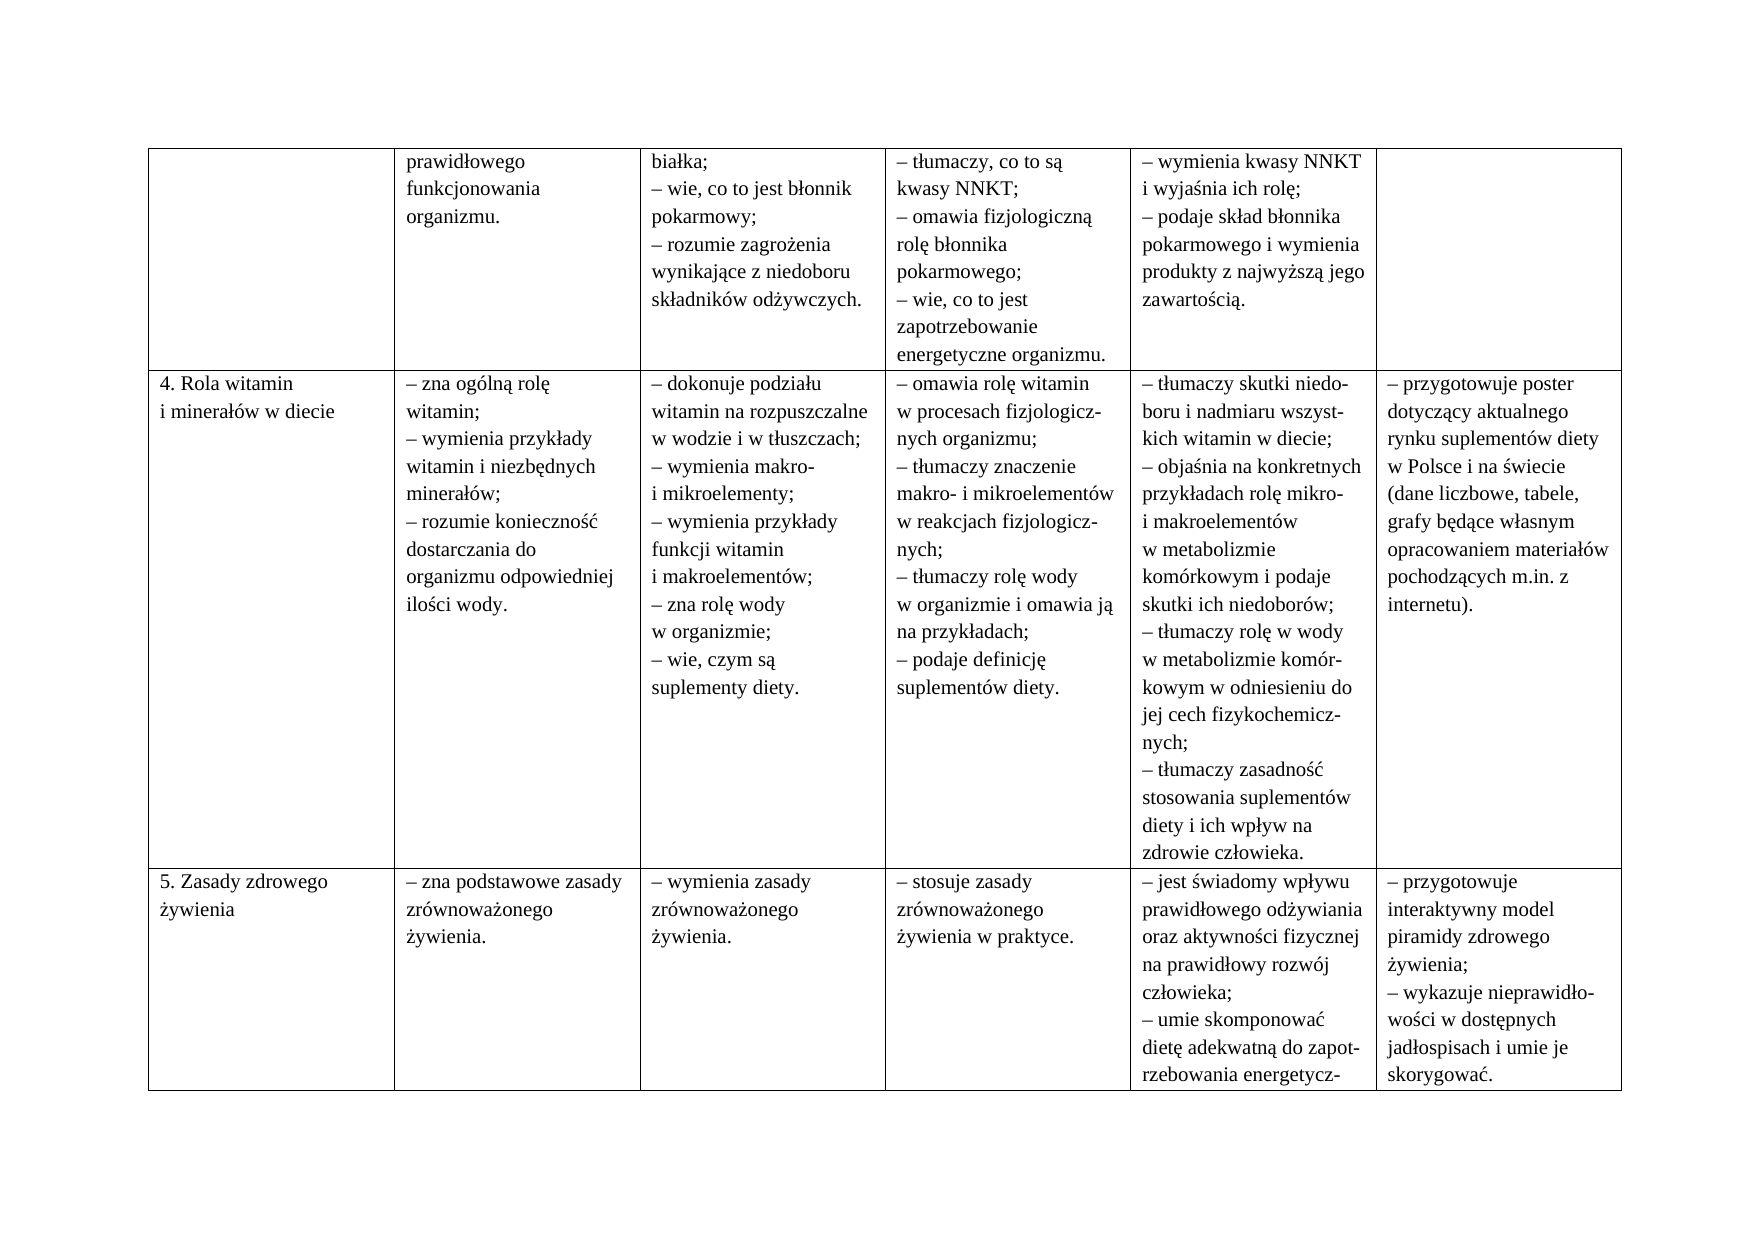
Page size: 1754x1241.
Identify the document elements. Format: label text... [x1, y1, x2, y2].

table_cell – przygotowuje poster dotyczący aktualnego rynku suplementów diety w Polsce i na świecie (dane liczbowe, tabele, grafy będące własnym opracowaniem materiałów pochodzących m.in. z internetu). [1377, 371, 1621, 868]
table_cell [1377, 869, 1621, 1090]
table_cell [149, 869, 394, 1090]
table_cell 4. Rola witamin i minerałów w diecie [149, 371, 394, 868]
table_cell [395, 149, 640, 370]
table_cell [149, 149, 394, 370]
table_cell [641, 869, 885, 1090]
table_cell – omawia rolę witamin w procesach fizjologicz- nych organizmu; – tłumaczy znaczenie makro- i mikroelementów w reakcjach fizjologicz- nych; – tłumaczy rolę wody w organizmie i omawia ją na przykładach; – podaje definicję suplementów diety. [886, 371, 1130, 868]
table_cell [1131, 869, 1376, 1090]
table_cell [395, 869, 640, 1090]
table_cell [886, 149, 1130, 370]
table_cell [641, 149, 885, 370]
table_cell – zna ogólną rolę witamin; – wymienia przykłady witamin i niezbędnych minerałów; – rozumie konieczność dostarczania do organizmu odpowiedniej ilości wody. [395, 371, 640, 868]
table_cell – tłumaczy skutki niedo- boru i nadmiaru wszyst- kich witamin w diecie; – objaśnia na konkretnych przykładach rolę mikro- i makroelementów w metabolizmie komórkowym i podaje skutki ich niedoborów; – tłumaczy rolę w wody w metabolizmie komór- kowym w odniesieniu do jej cech fizykochemicz- nych; – tłumaczy zasadność stosowania suplementów diety i ich wpływ na zdrowie człowieka. [1131, 371, 1376, 868]
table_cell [1377, 149, 1621, 370]
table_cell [1131, 149, 1376, 370]
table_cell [886, 869, 1130, 1090]
table_cell – dokonuje podziału witamin na rozpuszczalne w wodzie i w tłuszczach; – wymienia makro- i mikroelementy; – wymienia przykłady funkcji witamin i makroelementów; – zna rolę wody w organizmie; – wie, czym są suplementy diety. [641, 371, 885, 868]
